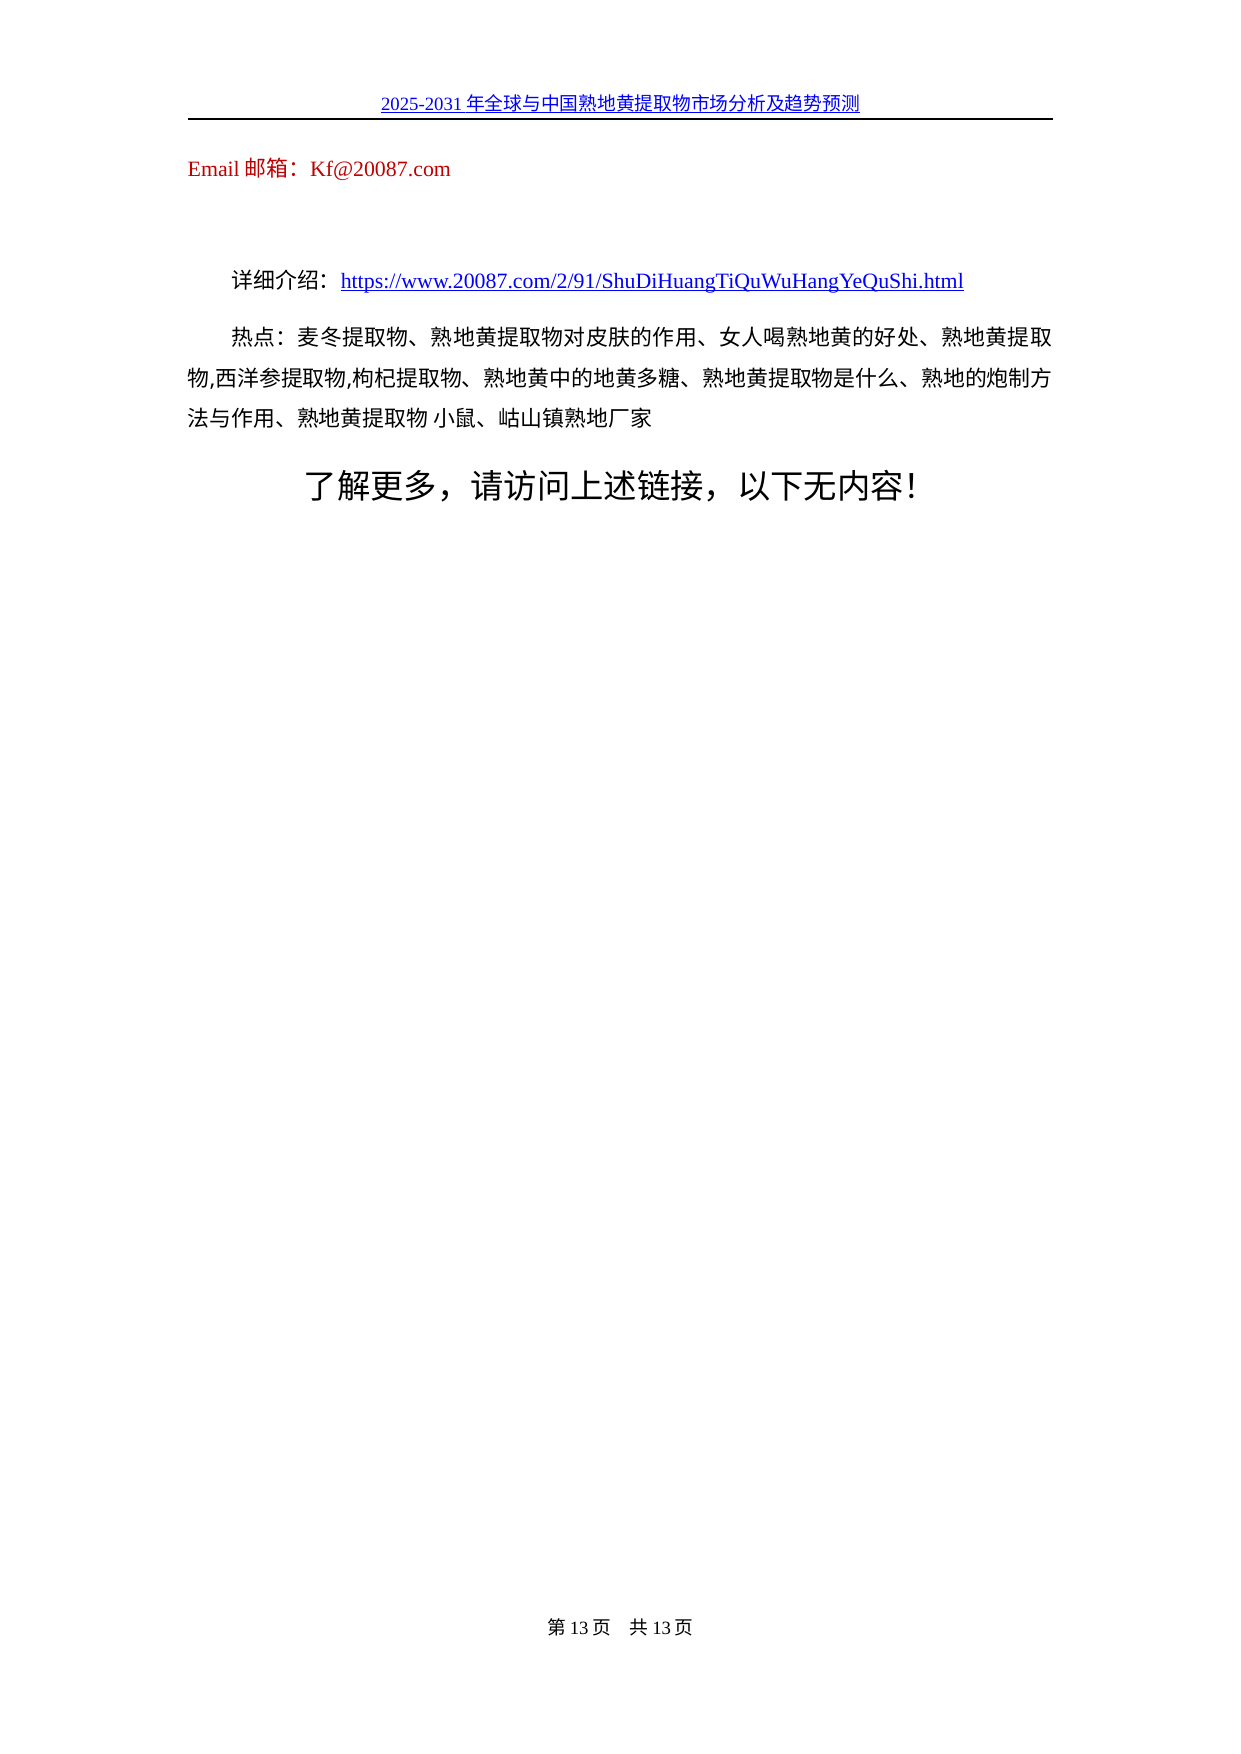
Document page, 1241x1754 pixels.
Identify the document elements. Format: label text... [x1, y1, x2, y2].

text Email邮箱：Kf@20087.com [187, 150, 1053, 183]
text 热点：麦冬提取物、熟地黄提取物对皮肤的作用、女人喝熟地黄的好处、熟地黄提取物,西洋参提取物,枸杞提取物、熟地黄中的地黄多糖、熟地黄提取物是什么、熟地的炮制方法与作用、熟地黄提取物 小鼠、岵山镇熟地厂家 [187, 320, 1053, 433]
text 详细介绍：https://www.20087.com/2/91/ShuDiHuangTiQuWuHangYeQuShi.html [187, 263, 1053, 296]
title 了解更多，请访问上述链接，以下无内容！ [187, 451, 1053, 516]
